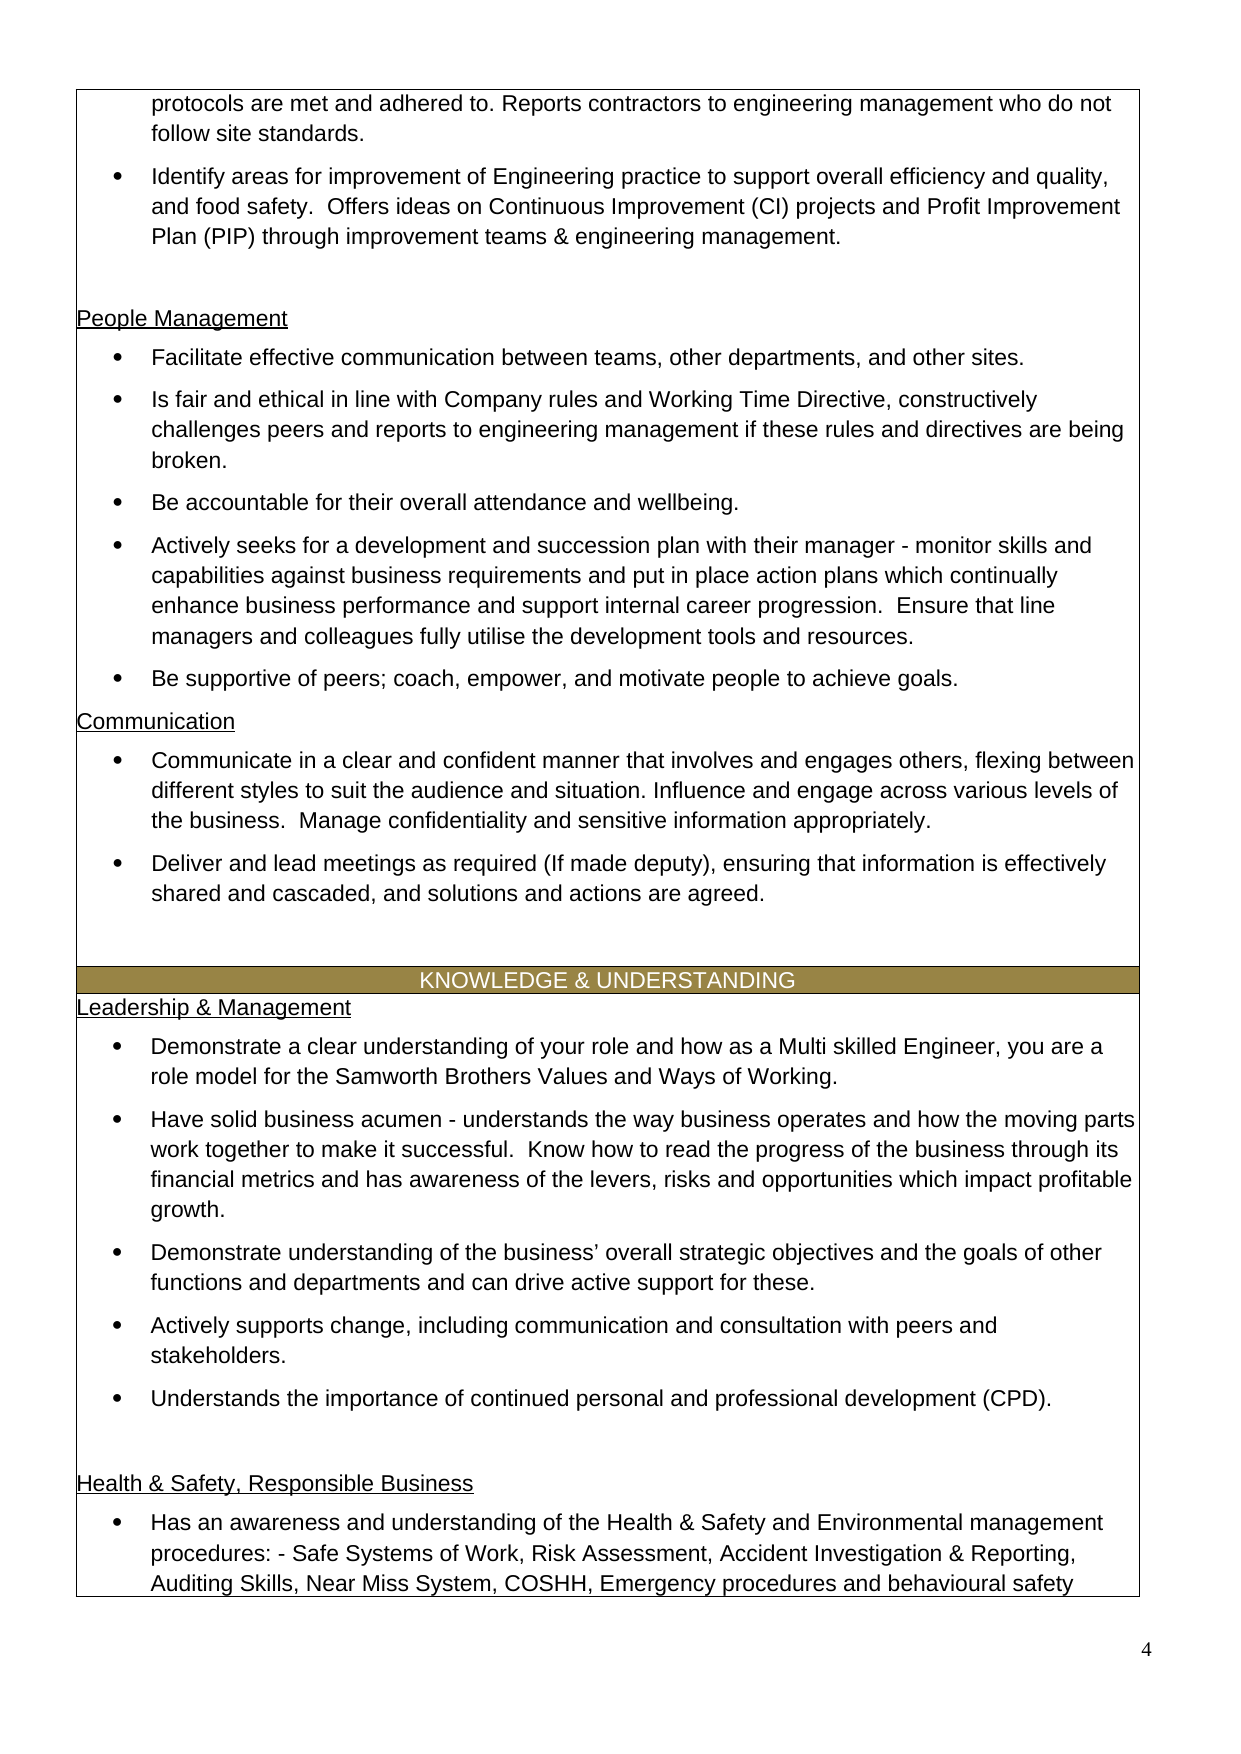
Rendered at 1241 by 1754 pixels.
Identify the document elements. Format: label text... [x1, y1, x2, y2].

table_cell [77, 994, 1139, 1596]
table_cell KNOWLEDGE & UNDERSTANDING [77, 967, 1139, 993]
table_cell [77, 90, 1139, 966]
